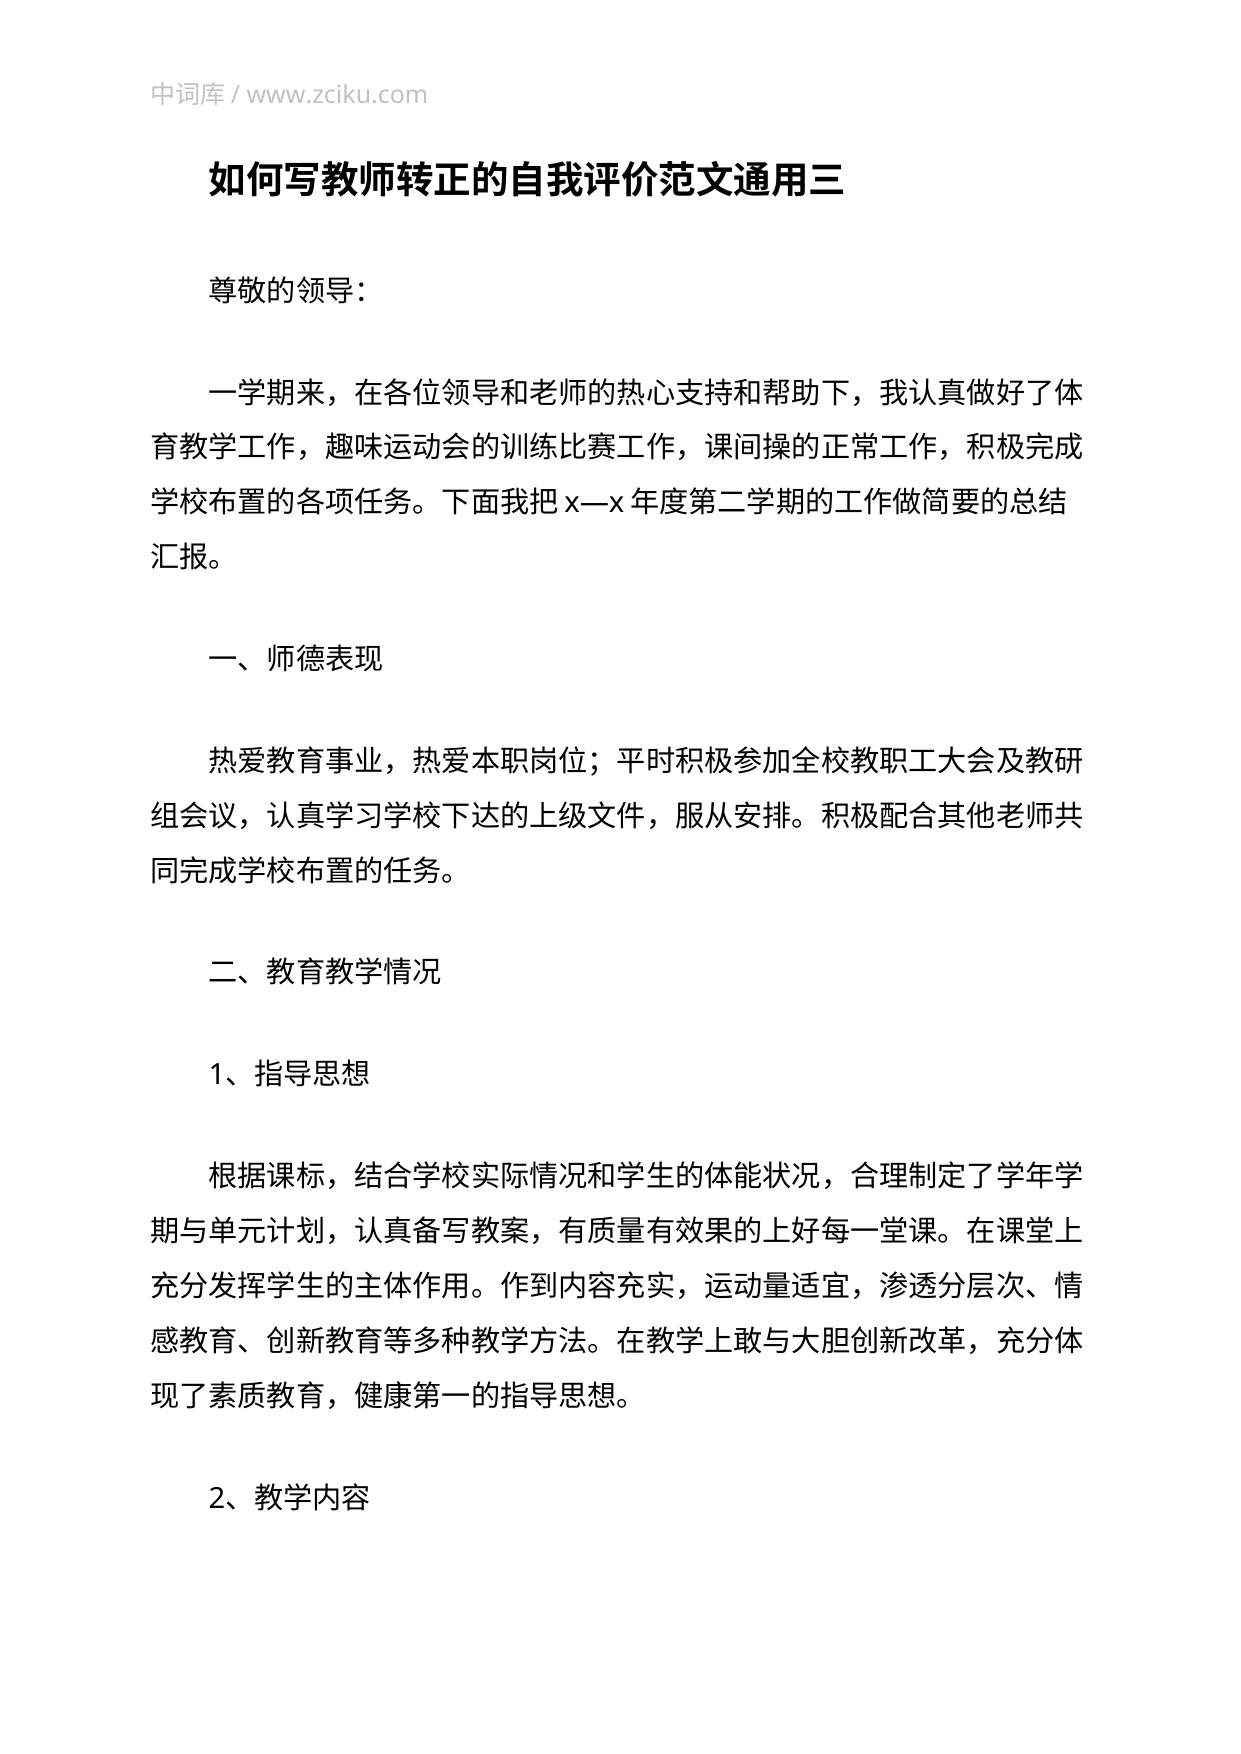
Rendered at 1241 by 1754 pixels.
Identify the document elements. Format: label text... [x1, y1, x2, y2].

text 尊敬的领导： [150, 267, 1090, 310]
text 1、指导思想 [150, 1051, 1090, 1093]
text 2、教学内容 [150, 1474, 1090, 1517]
text 一学期来，在各位领导和老师的热心支持和帮助下，我认真做好了体育教学工作，趣味运动会的训练比赛工作，课间操的正常工作，积极完成学校布置的各项任务。下面我把x—x年度第二学期的工作做简要的总结汇报。 [150, 369, 1090, 576]
text 二、教育教学情况 [150, 949, 1090, 991]
text 热爱教育事业，热爱本职岗位；平时积极参加全校教职工大会及教研组会议，认真学习学校下达的上级文件，服从安排。积极配合其他老师共同完成学校布置的任务。 [150, 737, 1090, 889]
text 如何写教师转正的自我评价范文通用三 [150, 150, 1090, 204]
text 根据课标，结合学校实际情况和学生的体能状况，合理制定了学年学期与单元计划，认真备写教案，有质量有效果的上好每一堂课。在课堂上充分发挥学生的主体作用。作到内容充实，运动量适宜，渗透分层次、情感教育、创新教育等多种教学方法。在教学上敢与大胆创新改革，充分体现了素质教育，健康第一的指导思想。 [150, 1153, 1090, 1415]
text 一、师德表现 [150, 636, 1090, 678]
